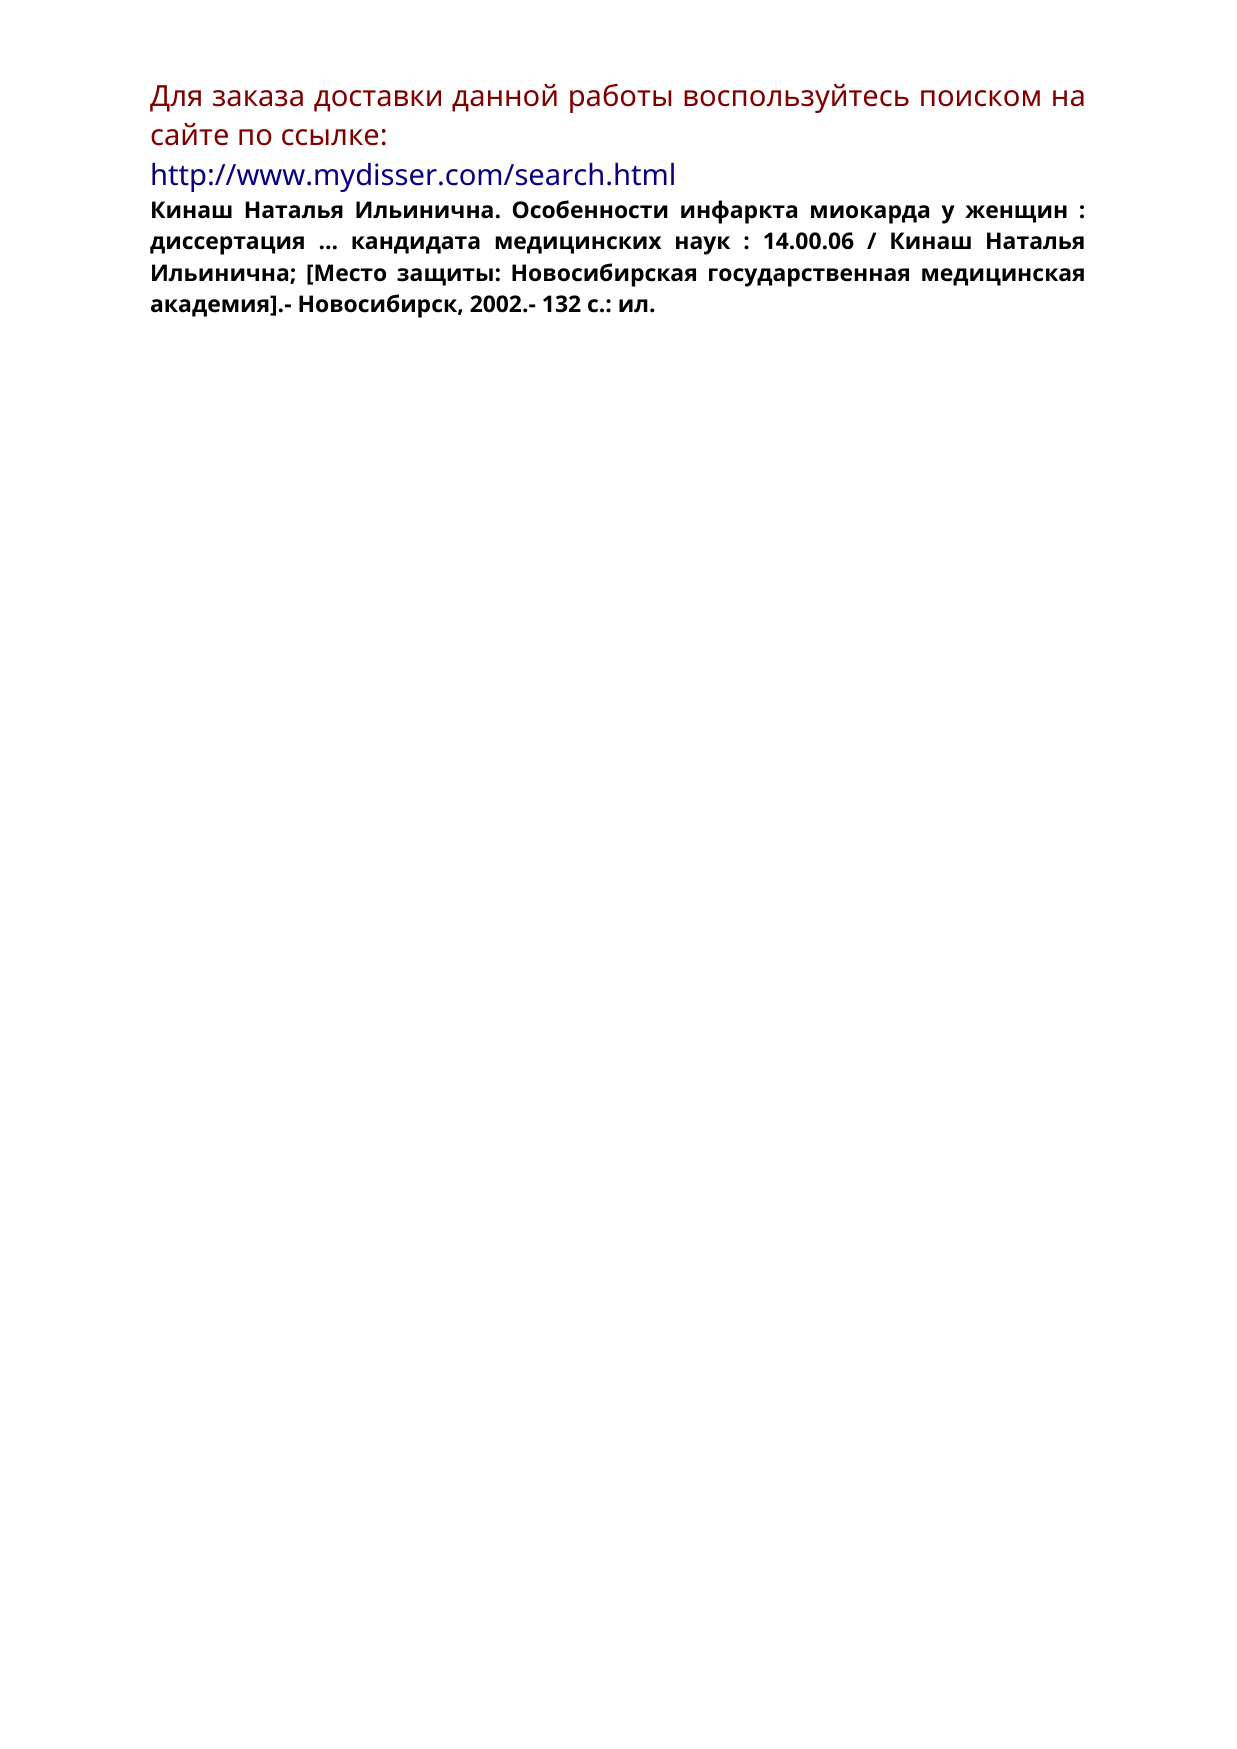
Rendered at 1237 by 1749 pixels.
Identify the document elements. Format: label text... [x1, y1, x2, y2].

text Кинаш Наталья Ильинична. Особенности инфаркта миокарда у женщин : диссертация ... кандидата медицинских наук : 14.00.06 / Кинаш Наталья Ильинична; [Место защиты: Новосибирская государственная медицинская академия].- Новосибирск, 2002.- 132 с.: ил. [150, 194, 1086, 319]
